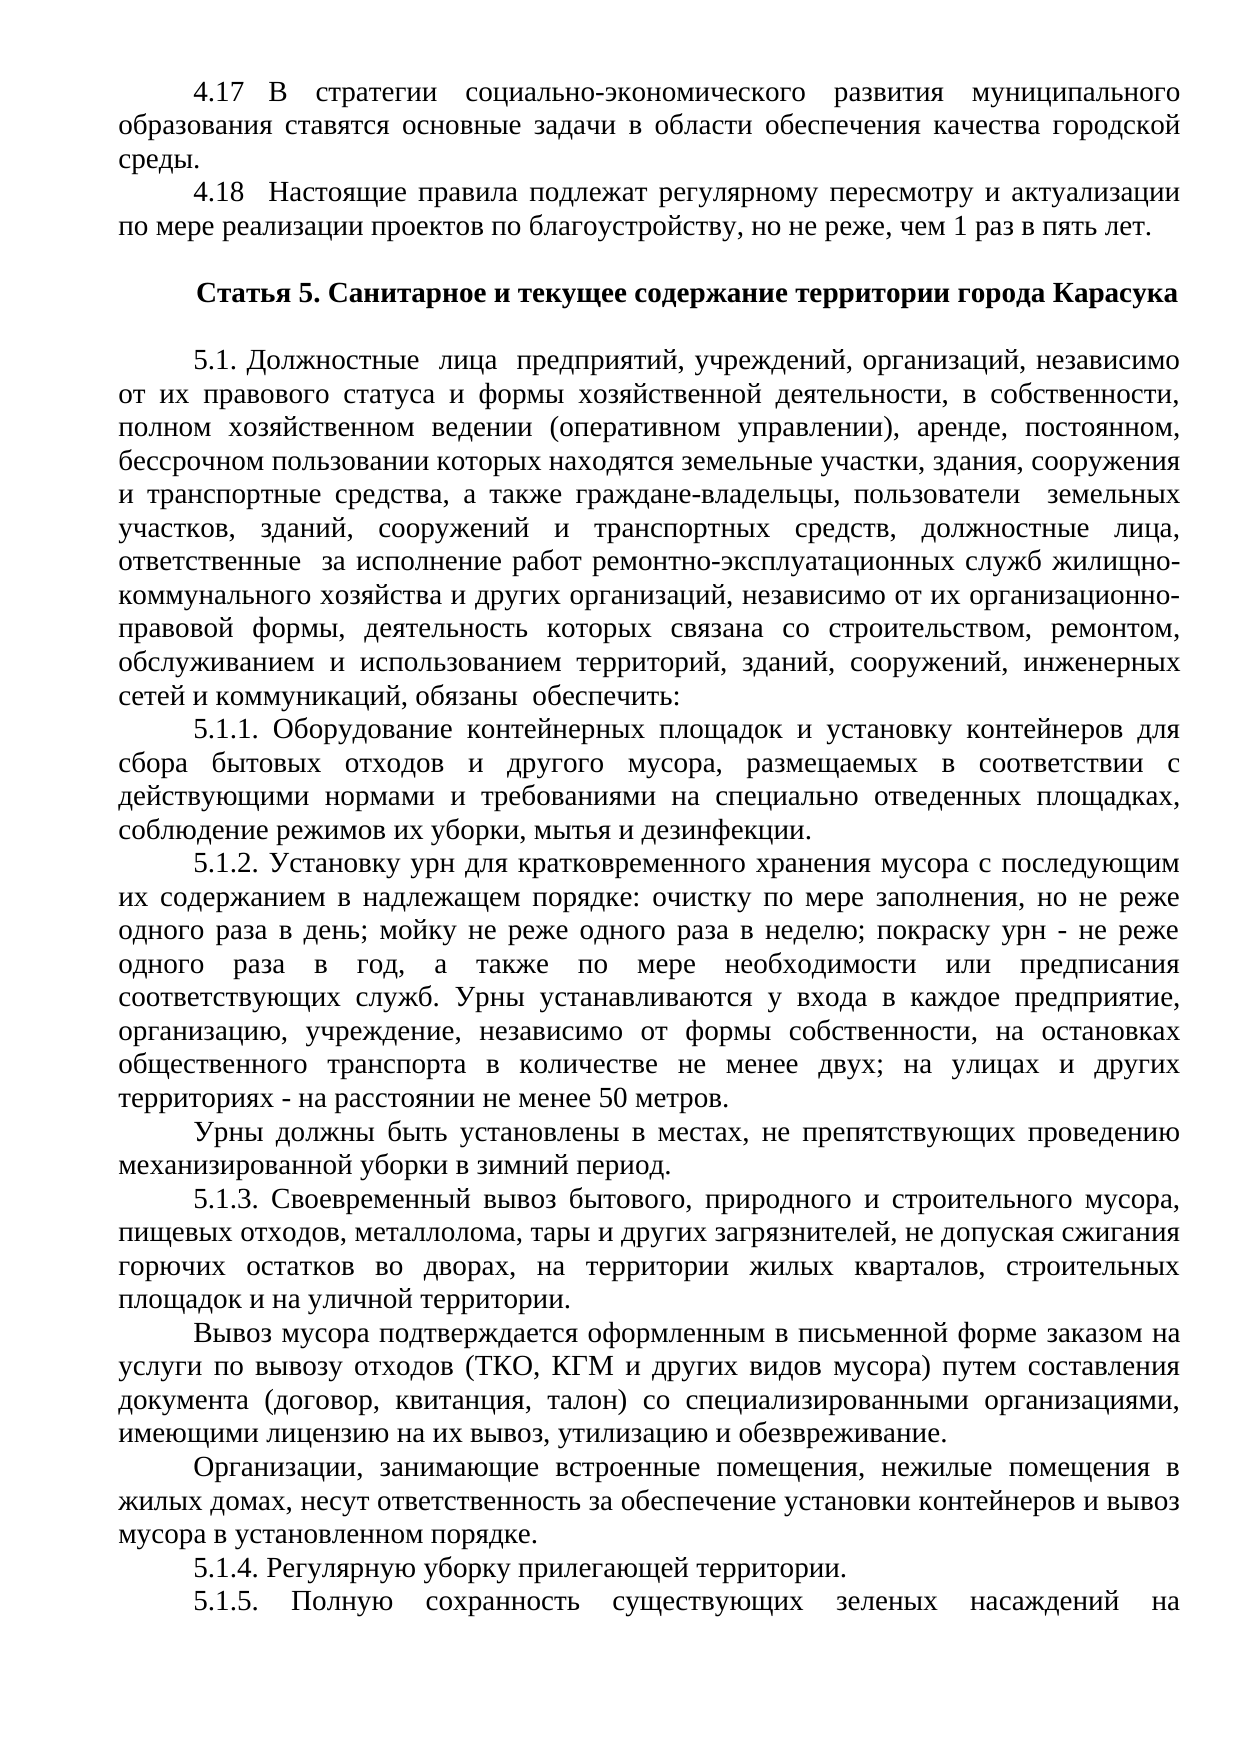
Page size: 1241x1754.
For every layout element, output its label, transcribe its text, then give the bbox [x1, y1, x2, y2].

list Настоящие правила подлежат регулярному пересмотру и актуализации по мере реализации проектов по благоустройству, но не реже, чем 1 раз в пять лет. [118, 174, 1181, 242]
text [118, 1583, 1181, 1617]
text Урны должны быть установлены в местах, не препятствующих проведению механизированной уборки в зимний период. [118, 1114, 1181, 1181]
text 5.1. Должностные лица предприятий, учреждений, организаций, независимо от их правового статуса и формы хозяйственной деятельности, в собственности, полном хозяйственном ведении (оперативном управлении), аренде, постоянном, бессрочном пользовании которых находятся земельные участки, здания, сооружения и транспортные средства, а также граждане-владельцы, пользователи земельных участков, зданий, сооружений и транспортных средств, должностные лица, ответственные за исполнение работ ремонтно-эксплуатационных служб жилищно-коммунального хозяйства и других организаций, независимо от их организационно-правовой формы, деятельность которых связана со строительством, ремонтом, обслуживанием и использованием территорий, зданий, сооружений, инженерных сетей и коммуникаций, обязаны обеспечить: [118, 342, 1181, 711]
text 5.1.1. Оборудование контейнерных площадок и установку контейнеров для сбора бытовых отходов и другого мусора, размещаемых в соответствии с действующими нормами и требованиями на специально отведенных площадках, соблюдение режимов их уборки, мытья и дезинфекции. [118, 711, 1181, 845]
list В стратегии социально-экономического развития муниципального образования ставятся основные задачи в области обеспечения качества городской среды. [118, 74, 1181, 174]
text 5.1.3. Своевременный вывоз бытового, природного и строительного мусора, пищевых отходов, металлолома, тары и других загрязнителей, не допуская сжигания горючих остатков во дворах, на территории жилых кварталов, строительных площадок и на уличной территории. [118, 1181, 1181, 1315]
text Организации, занимающие встроенные помещения, нежилые помещения в жилых домах, несут ответственность за обеспечение установки контейнеров и вывоз мусора в установленном порядке. [118, 1449, 1181, 1550]
text 5.1.4. Регулярную уборку прилегающей территории. [118, 1550, 1181, 1583]
text Вывоз мусора подтверждается оформленным в письменной форме заказом на услуги по вывозу отходов (ТКО, КГМ и других видов мусора) путем составления документа (договор, квитанция, талон) со специализированными организациями, имеющими лицензию на их вывоз, утилизацию и обезвреживание. [118, 1315, 1181, 1449]
text 5.1.2. Установку урн для кратковременного хранения мусора с последующим их содержанием в надлежащем порядке: очистку по мере заполнения, но не реже одного раза в день; мойку не реже одного раза в неделю; покраску урн - не реже одного раза в год, а также по мере необходимости или предписания соответствующих служб. Урны устанавливаются у входа в каждое предприятие, организацию, учреждение, независимо от формы собственности, на остановках общественного транспорта в количестве не менее двух; на улицах и других территориях - на расстоянии не менее 50 метров. [118, 845, 1181, 1114]
text Статья 5. Санитарное и текущее содержание территории города Карасука [118, 275, 1181, 309]
